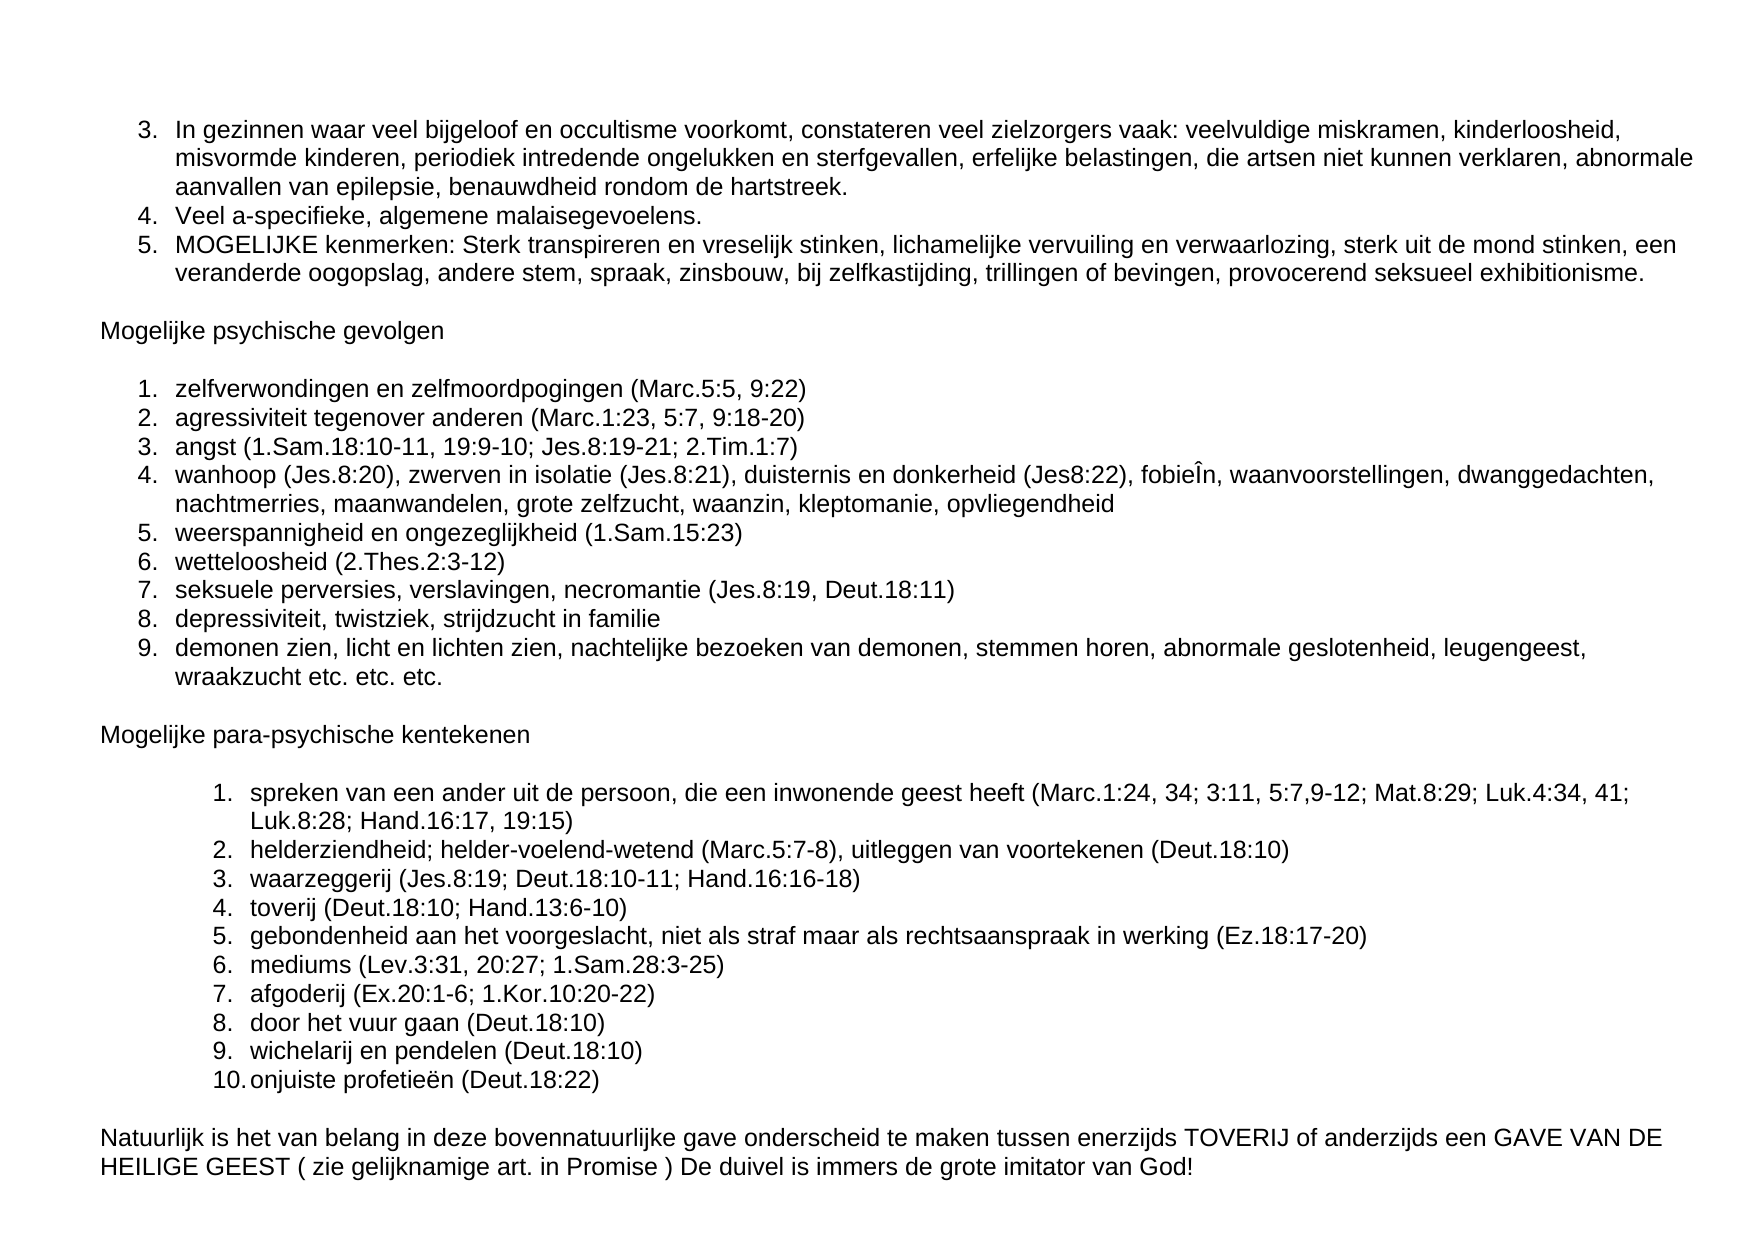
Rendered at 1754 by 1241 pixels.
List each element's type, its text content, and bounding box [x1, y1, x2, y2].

text Mogelijke psychische gevolgen [100, 316, 1708, 345]
text Mogelijke para-psychische kentekenen [100, 719, 1708, 748]
list waarzeggerij (Jes.8:19; Deut.18:10-11; Hand.16:16-18) [212, 864, 1708, 892]
list spreken van een ander uit de persoon, die een inwonende geest heeft (Marc.1:24, 34; 3:11, 5:7,9-12; Mat.8:29; Luk.4:34, 41; Luk.8:28; Hand.16:17, 19:15) [212, 777, 1708, 835]
list gebondenheid aan het voorgeslacht, niet als straf maar als rechtsaanspraak in werking (Ez.18:17-20) [212, 921, 1708, 950]
list afgoderij (Ex.20:1-6; 1.Kor.10:20-22) [212, 979, 1708, 1007]
list door het vuur gaan (Deut.18:10) [212, 1007, 1708, 1036]
list toverij (Deut.18:10; Hand.13:6-10) [212, 892, 1708, 921]
list agressiviteit tegenover anderen (Marc.1:23, 5:7, 9:18-20) [137, 403, 1708, 432]
list onjuiste profetieën (Deut.18:22) [212, 1065, 1708, 1094]
list demonen zien, licht en lichten zien, nachtelijke bezoeken van demonen, stemmen horen, abnormale geslotenheid, leugengeest, wraakzucht etc. etc. etc. [137, 633, 1708, 690]
list angst (1.Sam.18:10-11, 19:9-10; Jes.8:19-21; 2.Tim.1:7) [137, 432, 1708, 460]
list MOGELIJKE kenmerken: Sterk transpireren en vreselijk stinken, lichamelijke vervuiling en verwaarlozing, sterk uit de mond stinken, een veranderde oogopslag, andere stem, spraak, zinsbouw, bij zelfkastijding, trillingen of bevingen, provocerend seksueel exhibitionisme. [137, 229, 1708, 287]
list Veel a-specifieke, algemene malaisegevoelens. [137, 201, 1708, 229]
list zelfverwondingen en zelfmoordpogingen (Marc.5:5, 9:22) [137, 374, 1708, 403]
list weerspannigheid en ongezeglijkheid (1.Sam.15:23) [137, 518, 1708, 547]
list seksuele perversies, verslavingen, necromantie (Jes.8:19, Deut.18:11) [137, 575, 1708, 604]
list wanhoop (Jes.8:20), zwerven in isolatie (Jes.8:21), duisternis en donkerheid (Jes8:22), fobieÎn, waanvoorstellingen, dwanggedachten, nachtmerries, maanwandelen, grote zelfzucht, waanzin, kleptomanie, opvliegendheid [137, 460, 1708, 518]
list In gezinnen waar veel bijgeloof en occultisme voorkomt, constateren veel zielzorgers vaak: veelvuldige miskramen, kinderloosheid, misvormde kinderen, periodiek intredende ongelukken en sterfgevallen, erfelijke belastingen, die artsen niet kunnen verklaren, abnormale aanvallen van epilepsie, benauwdheid rondom de hartstreek. [137, 114, 1708, 201]
text Natuurlijk is het van belang in deze bovennatuurlijke gave onderscheid te maken tussen enerzijds TOVERIJ of anderzijds een GAVE VAN DE HEILIGE GEEST ( zie gelijknamige art. in Promise ) De duivel is immers de grote imitator van God! [100, 1123, 1708, 1180]
list depressiviteit, twistziek, strijdzucht in familie [137, 604, 1708, 633]
list helderziendheid; helder-voelend-wetend (Marc.5:7-8), uitleggen van voortekenen (Deut.18:10) [212, 835, 1708, 864]
list wichelarij en pendelen (Deut.18:10) [212, 1036, 1708, 1065]
list mediums (Lev.3:31, 20:27; 1.Sam.28:3-25) [212, 950, 1708, 979]
list wetteloosheid (2.Thes.2:3-12) [137, 547, 1708, 575]
